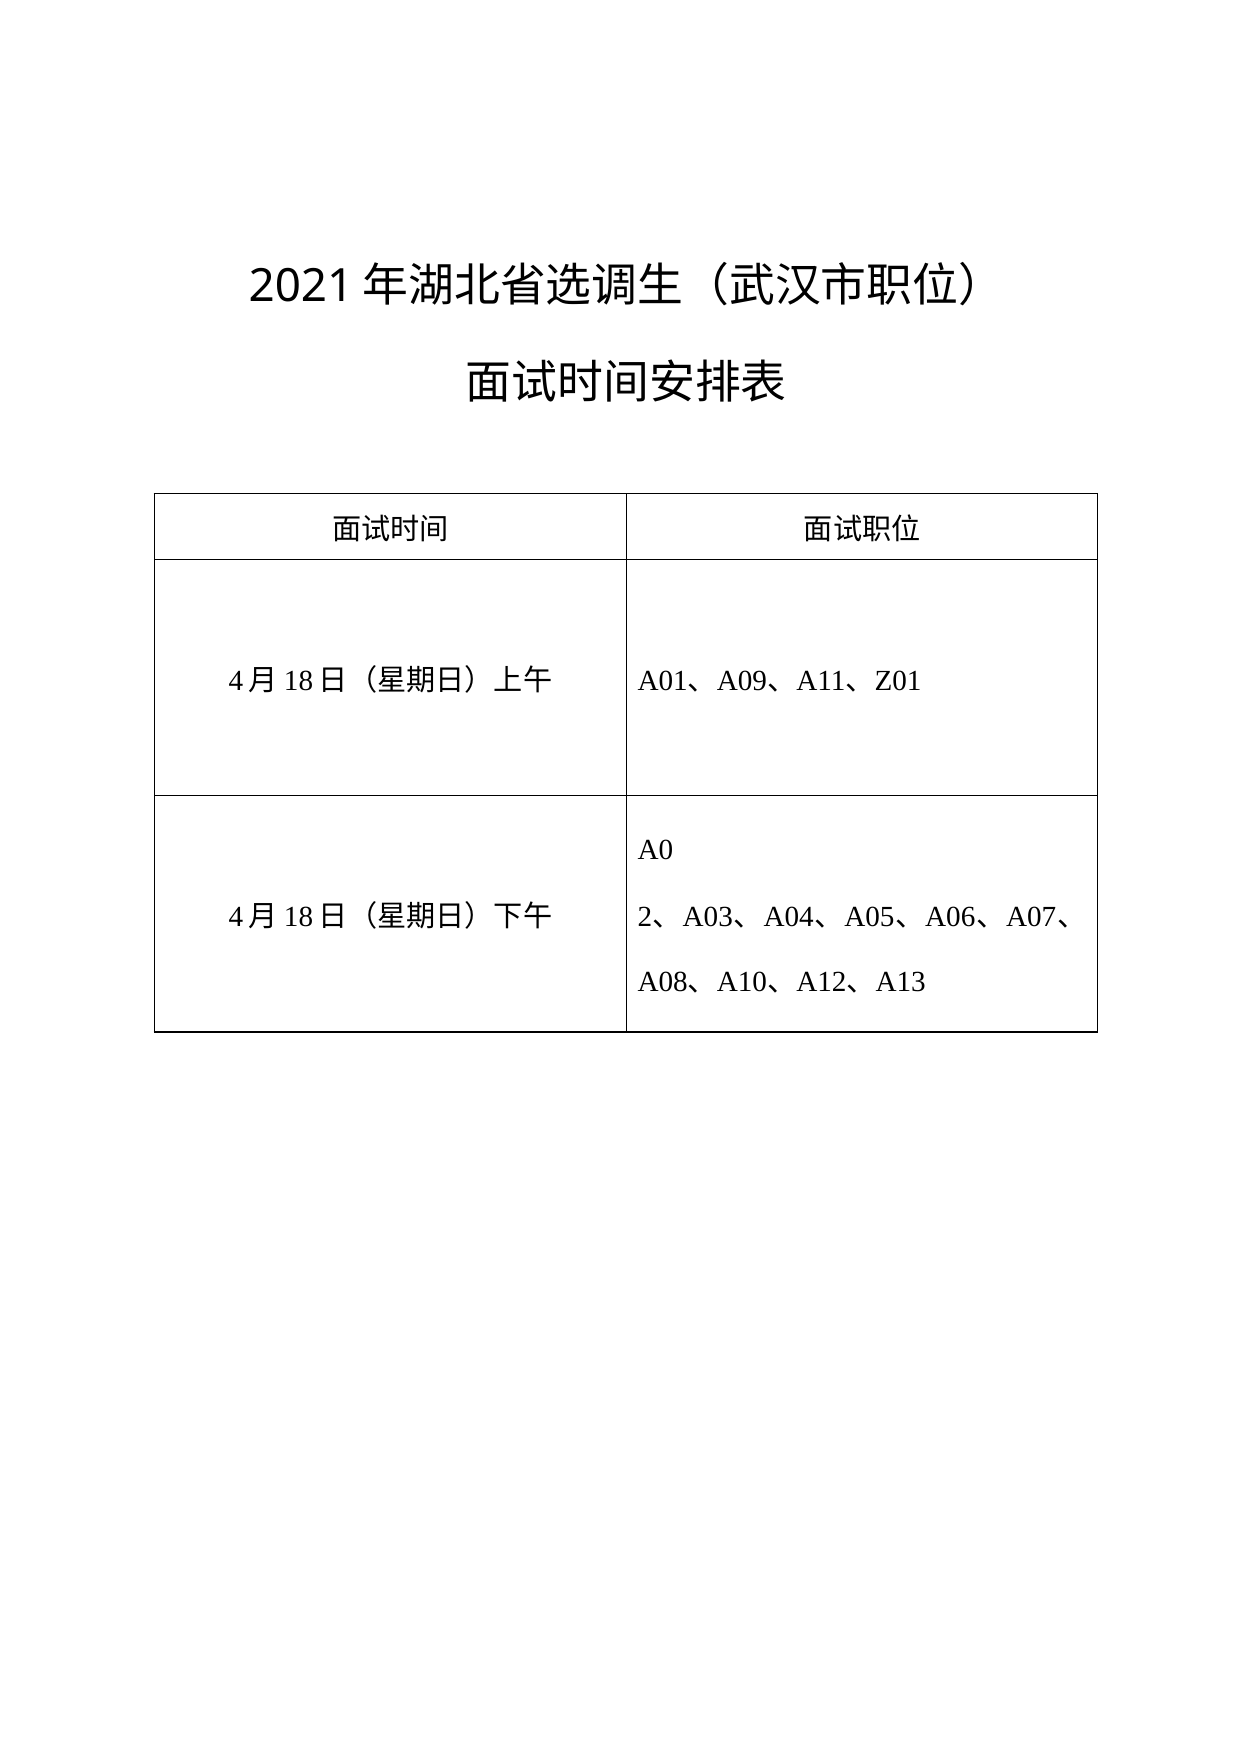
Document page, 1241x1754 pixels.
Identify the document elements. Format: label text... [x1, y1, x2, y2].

table_header 面试职位 [627, 494, 1097, 559]
table_cell A02、A03、A04、A05、A06、A07、A08、A10、A12、A13 [627, 796, 1097, 1031]
text 2021年湖北省选调生（武汉市职位） [165, 233, 1087, 330]
table_cell 4月18日（星期日）上午 [155, 560, 626, 795]
table_cell A01、A09、A11、Z01 [627, 560, 1097, 795]
table_header 面试时间 [155, 494, 626, 559]
text 面试时间安排表 [165, 330, 1087, 428]
table_cell 4月18日（星期日）下午 [155, 796, 626, 1031]
